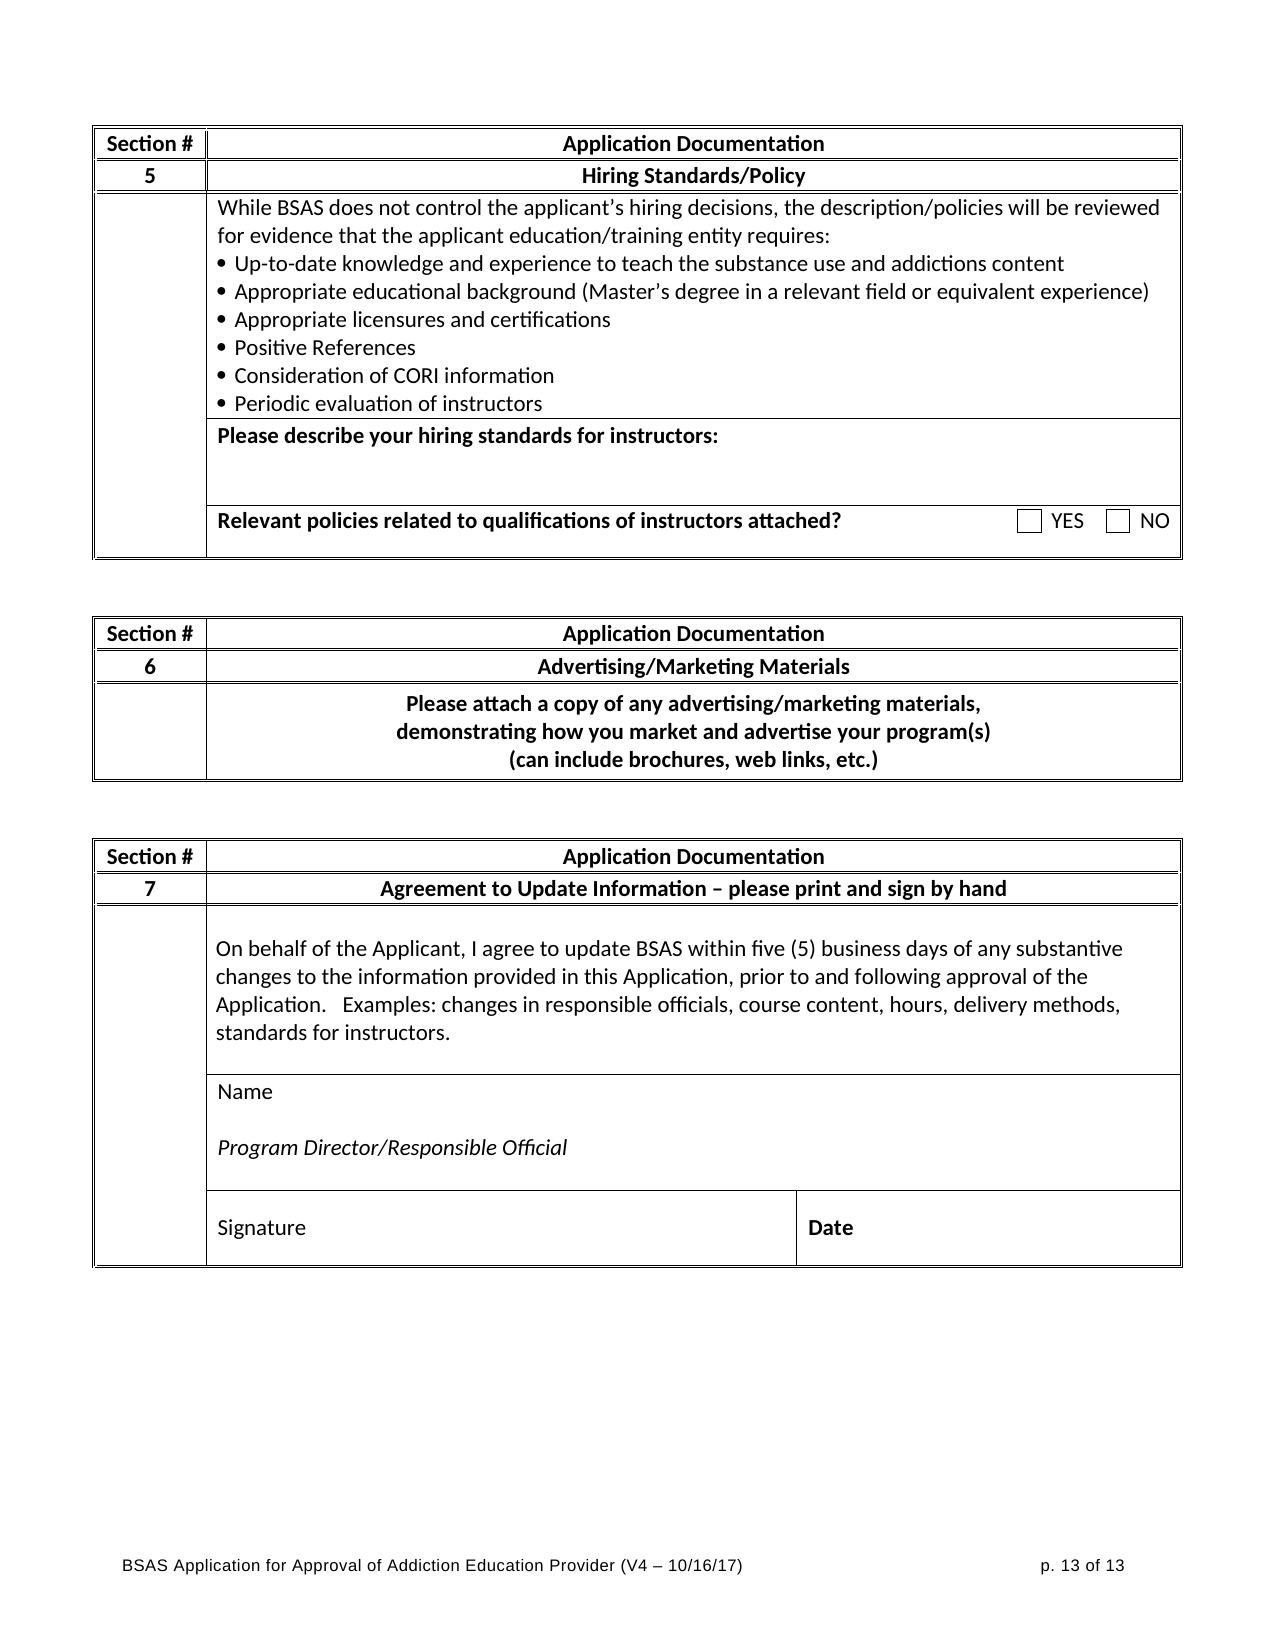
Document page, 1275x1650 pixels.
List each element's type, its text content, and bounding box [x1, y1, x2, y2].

table_header Application Documentation [206, 129, 1180, 158]
table_header Section # [95, 129, 206, 158]
table_cell Agreement to Update Information – please print and sign by hand [207, 871, 1180, 903]
table_cell On behalf of the Applicant, I agree to update BSAS within five (5) business days of any substantive changes to the information provided in this Application, prior to and following approval of the Application. Examples: changes in responsible officials, course content, hours, delivery methods, standards for instructors. [207, 903, 1181, 1074]
table_header Section # [95, 841, 206, 871]
table_header Application Documentation [207, 841, 1180, 871]
table_cell Relevant policies related to qualifications of instructors attached? YES NO [207, 506, 1180, 557]
table_cell Hiring Standards/Policy [206, 158, 1181, 190]
table_cell 6 [94, 648, 206, 681]
table_cell Date [797, 1191, 1180, 1264]
table_cell [94, 903, 206, 1264]
table_cell While BSAS does not control the applicant’s hiring decisions, the description/policies will be reviewed for evidence that the applicant education/training entity requires: Up-to-date knowledge and experience to teach the substance use and addictions content Appropriate educational background (Master’s degree in a relevant field or equivalent experience) Appropriate licensures and certifications Positive References Consideration of CORI information Periodic evaluation of instructors [207, 190, 1181, 418]
table_header Application Documentation [207, 619, 1180, 648]
table_cell [94, 190, 206, 557]
table_cell 5 [94, 158, 206, 190]
table_header Section # [95, 619, 206, 648]
table_cell Advertising/Marketing Materials [207, 648, 1181, 681]
table_cell Please describe your hiring standards for instructors: [207, 419, 1180, 505]
table_cell Signature [207, 1191, 796, 1264]
table_cell 7 [95, 871, 206, 903]
table_cell Name Program Director/Responsible Official [207, 1075, 1180, 1189]
table_cell [95, 681, 206, 779]
table_cell Please attach a copy of any advertising/marketing materials, demonstrating how you market and advertise your program(s) (can include brochures, web links, etc.) [207, 681, 1180, 779]
